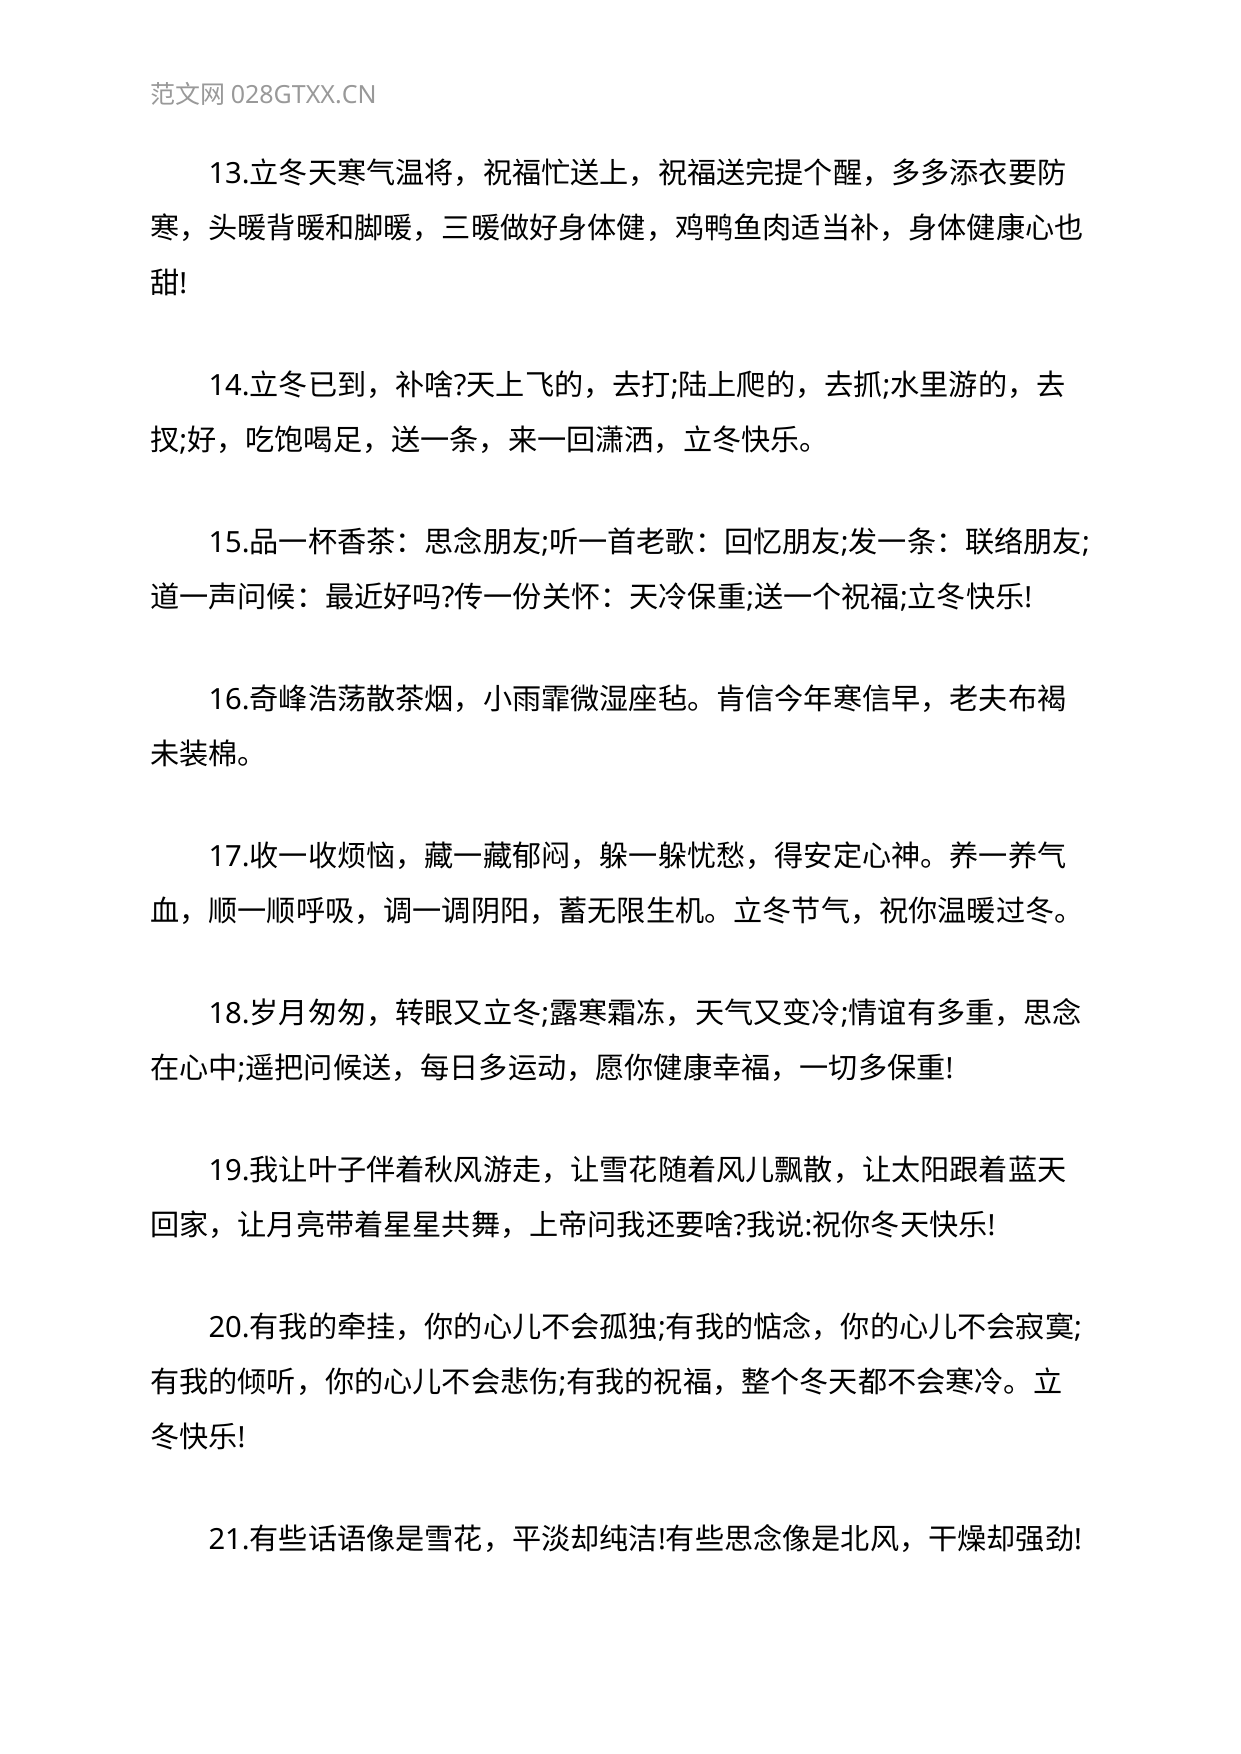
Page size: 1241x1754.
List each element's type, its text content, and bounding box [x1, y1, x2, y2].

text 16.奇峰浩荡散茶烟，小雨霏微湿座毡。肯信今年寒信早，老夫布褐未装棉。 [150, 676, 1090, 773]
text 14.立冬已到，补啥?天上飞的，去打;陆上爬的，去抓;水里游的，去扠;好，吃饱喝足，送一条，来一回潇洒，立冬快乐。 [150, 362, 1090, 459]
text 19.我让叶子伴着秋风游走，让雪花随着风儿飘散，让太阳跟着蓝天回家，让月亮带着星星共舞，上帝问我还要啥?我说:祝你冬天快乐! [150, 1146, 1090, 1244]
text 15.品一杯香茶：思念朋友;听一首老歌：回忆朋友;发一条：联络朋友;道一声问候：最近好吗?传一份关怀：天冷保重;送一个祝福;立冬快乐! [150, 519, 1090, 616]
text 18.岁月匆匆，转眼又立冬;露寒霜冻，天气又变冷;情谊有多重，思念在心中;遥把问候送，每日多运动，愿你健康幸福，一切多保重! [150, 989, 1090, 1087]
text 17.收一收烦恼，藏一藏郁闷，躲一躲忧愁，得安定心神。养一养气血，顺一顺呼吸，调一调阴阳，蓄无限生机。立冬节气，祝你温暖过冬。 [150, 833, 1090, 930]
text 20.有我的牵挂，你的心儿不会孤独;有我的惦念，你的心儿不会寂寞;有我的倾听，你的心儿不会悲伤;有我的祝福，整个冬天都不会寒冷。立冬快乐! [150, 1303, 1090, 1456]
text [150, 1515, 1090, 1558]
text 13.立冬天寒气温将，祝福忙送上，祝福送完提个醒，多多添衣要防寒，头暖背暖和脚暖，三暖做好身体健，鸡鸭鱼肉适当补，身体健康心也甜! [150, 150, 1090, 302]
